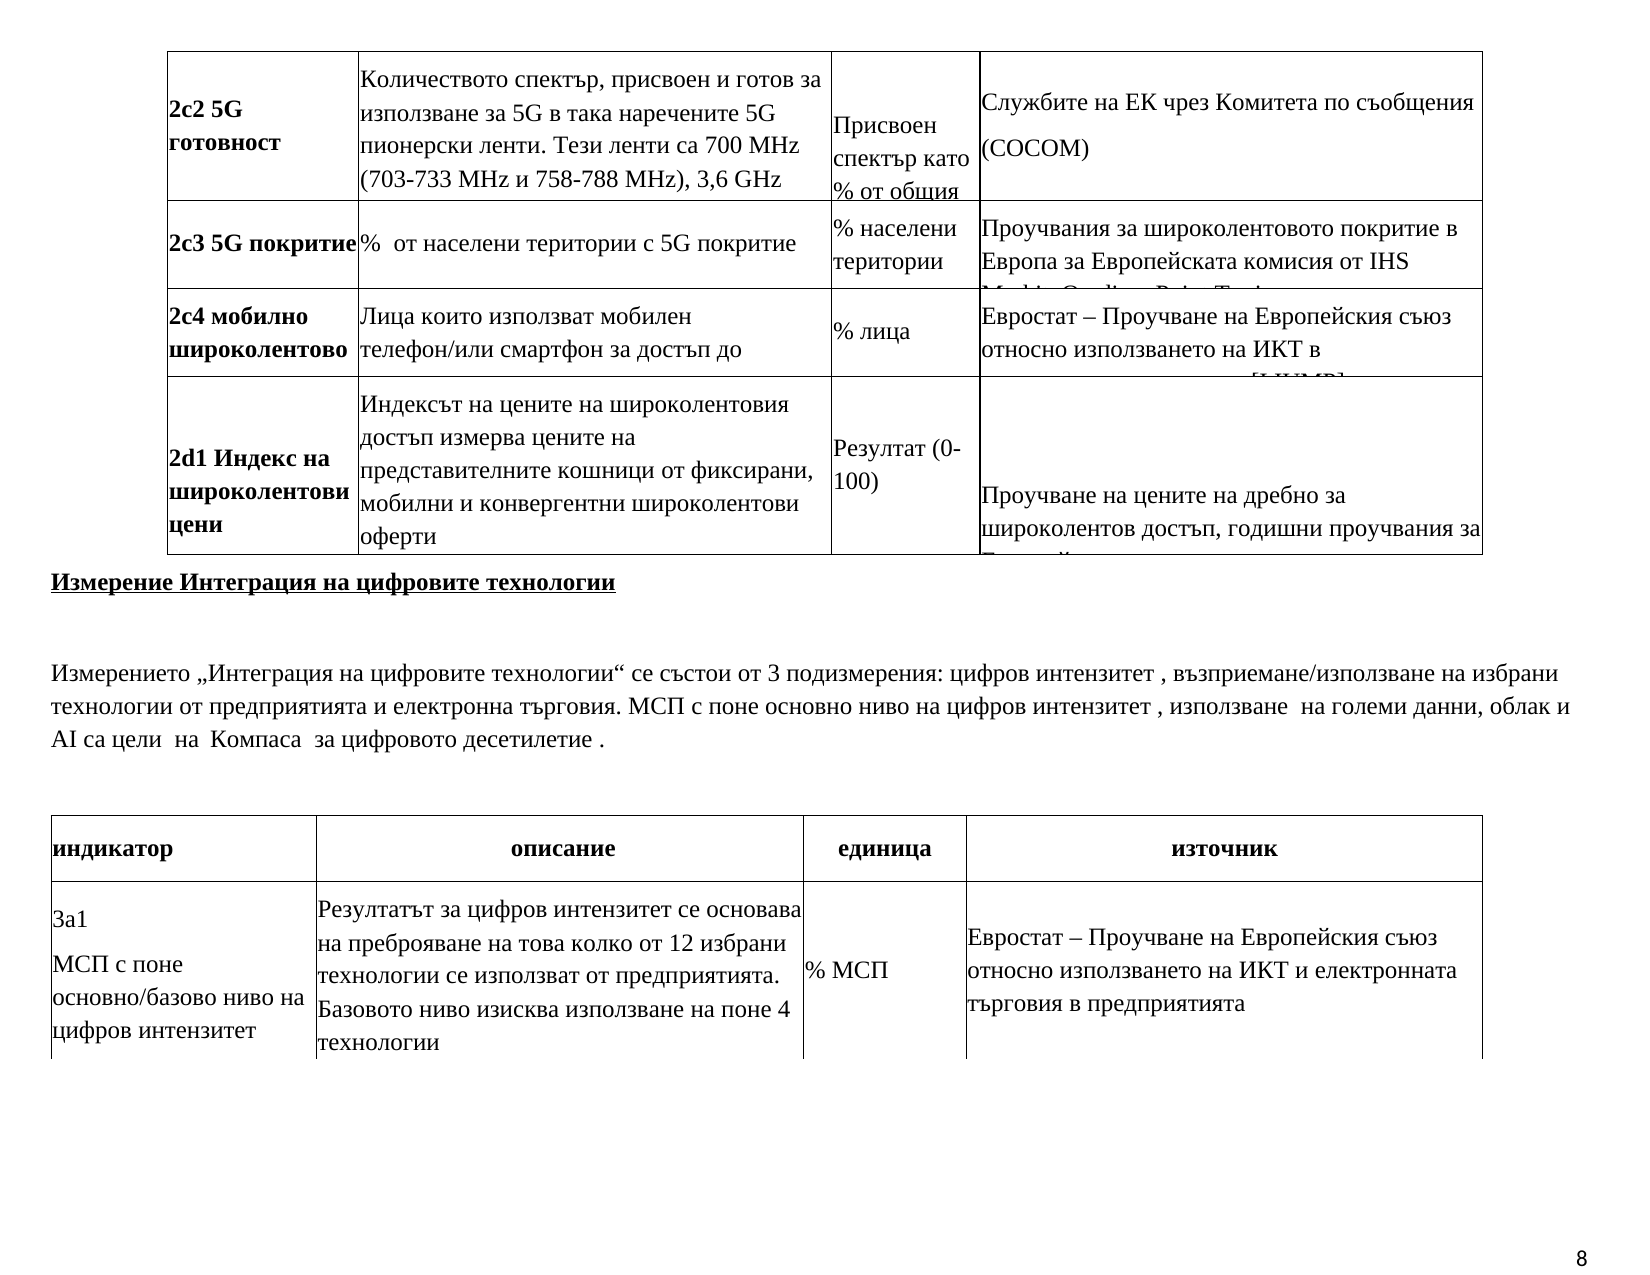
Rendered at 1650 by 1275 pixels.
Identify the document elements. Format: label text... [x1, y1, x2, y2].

table_cell Службите на ЕК чрез Комитета по съобщения (COCOM) [981, 52, 1482, 200]
table_cell Евростат – Проучване на Европейския съюз относно използването на ИКТ в домакинствата и от лица [I IUMP] [981, 289, 1482, 376]
table_cell 2c2 5G готовност [168, 52, 358, 200]
table_cell Индексът на цените на широколентовия достъп измерва цените на представителните кошници от фиксирани, мобилни и конвергентни широколентови оферти [359, 377, 831, 553]
table_cell Лица които използват мобилен телефон/или смартфон за достъп до интернет [359, 289, 831, 376]
table_cell Резултатът за цифров интензитет се основава на преброяване на това колко от 12 избрани технологии се използват от предприятията. Базовото ниво изисква използване на поне 4 технологии [317, 882, 803, 1059]
table_cell Евростат – Проучване на Европейския съюз относно използването на ИКТ и електронната търговия в предприятията [967, 882, 1482, 1059]
table_cell Проучвания за широколентовото покритие в Европа за Европейската комисия от IHS Markit, Omdia и Point Topic [981, 201, 1482, 288]
table_header индикатор [52, 816, 316, 881]
table_cell 3a1 МСП с поне основно/базово ниво на цифров интензитет [52, 882, 316, 1059]
table_cell Резултат (0-100) [832, 377, 979, 553]
table_cell Проучване на цените на дребно за широколентов достъп, годишни проучвания за Европейската комисия, реализирани от Empirica [981, 377, 1482, 553]
table_cell 2d1 Индекс на широколентови цени [168, 377, 358, 553]
table_cell % населени територии [832, 201, 979, 288]
table_cell % от населени територии с 5G покритие [359, 201, 831, 288]
text Измерението „Интеграция на цифровите технологии“ се състои от 3 подизмерения: цифров интензитет , възприемане/използване на избрани технологии от предприятията и електронна търговия. МСП с поне основно ниво на цифров интензитет , използване на големи данни, облак и AI са цели на Компаса за цифровото десетилетие . [51, 658, 1599, 753]
table_header източник [967, 816, 1482, 881]
table_cell % лица [832, 289, 979, 376]
table_cell % МСП [804, 882, 966, 1059]
table_header единица [804, 816, 966, 881]
table_cell Количеството спектър, присвоен и готов за използване за 5G в така наречените 5G пионерски ленти. Тези ленти са 700 MHz (703-733 MHz и 758-788 MHz), 3,6 GHz (3400-3800 MHz) и 26 GHz (1000 MHz в рамките на 24250-27500 MHz). И трите честотни ленти имат еднакво тегло [359, 52, 831, 200]
table_cell 2c3 5G покритие [168, 201, 358, 288]
table_cell 2c4 мобилно широколентово разпространение/използване [168, 289, 358, 376]
text Измерение Интеграция на цифровите технологии [51, 567, 1599, 596]
table_header описание [317, 816, 803, 881]
table_cell Присвоен спектър като % от общия хармонизиран 5G спектър [832, 52, 979, 200]
